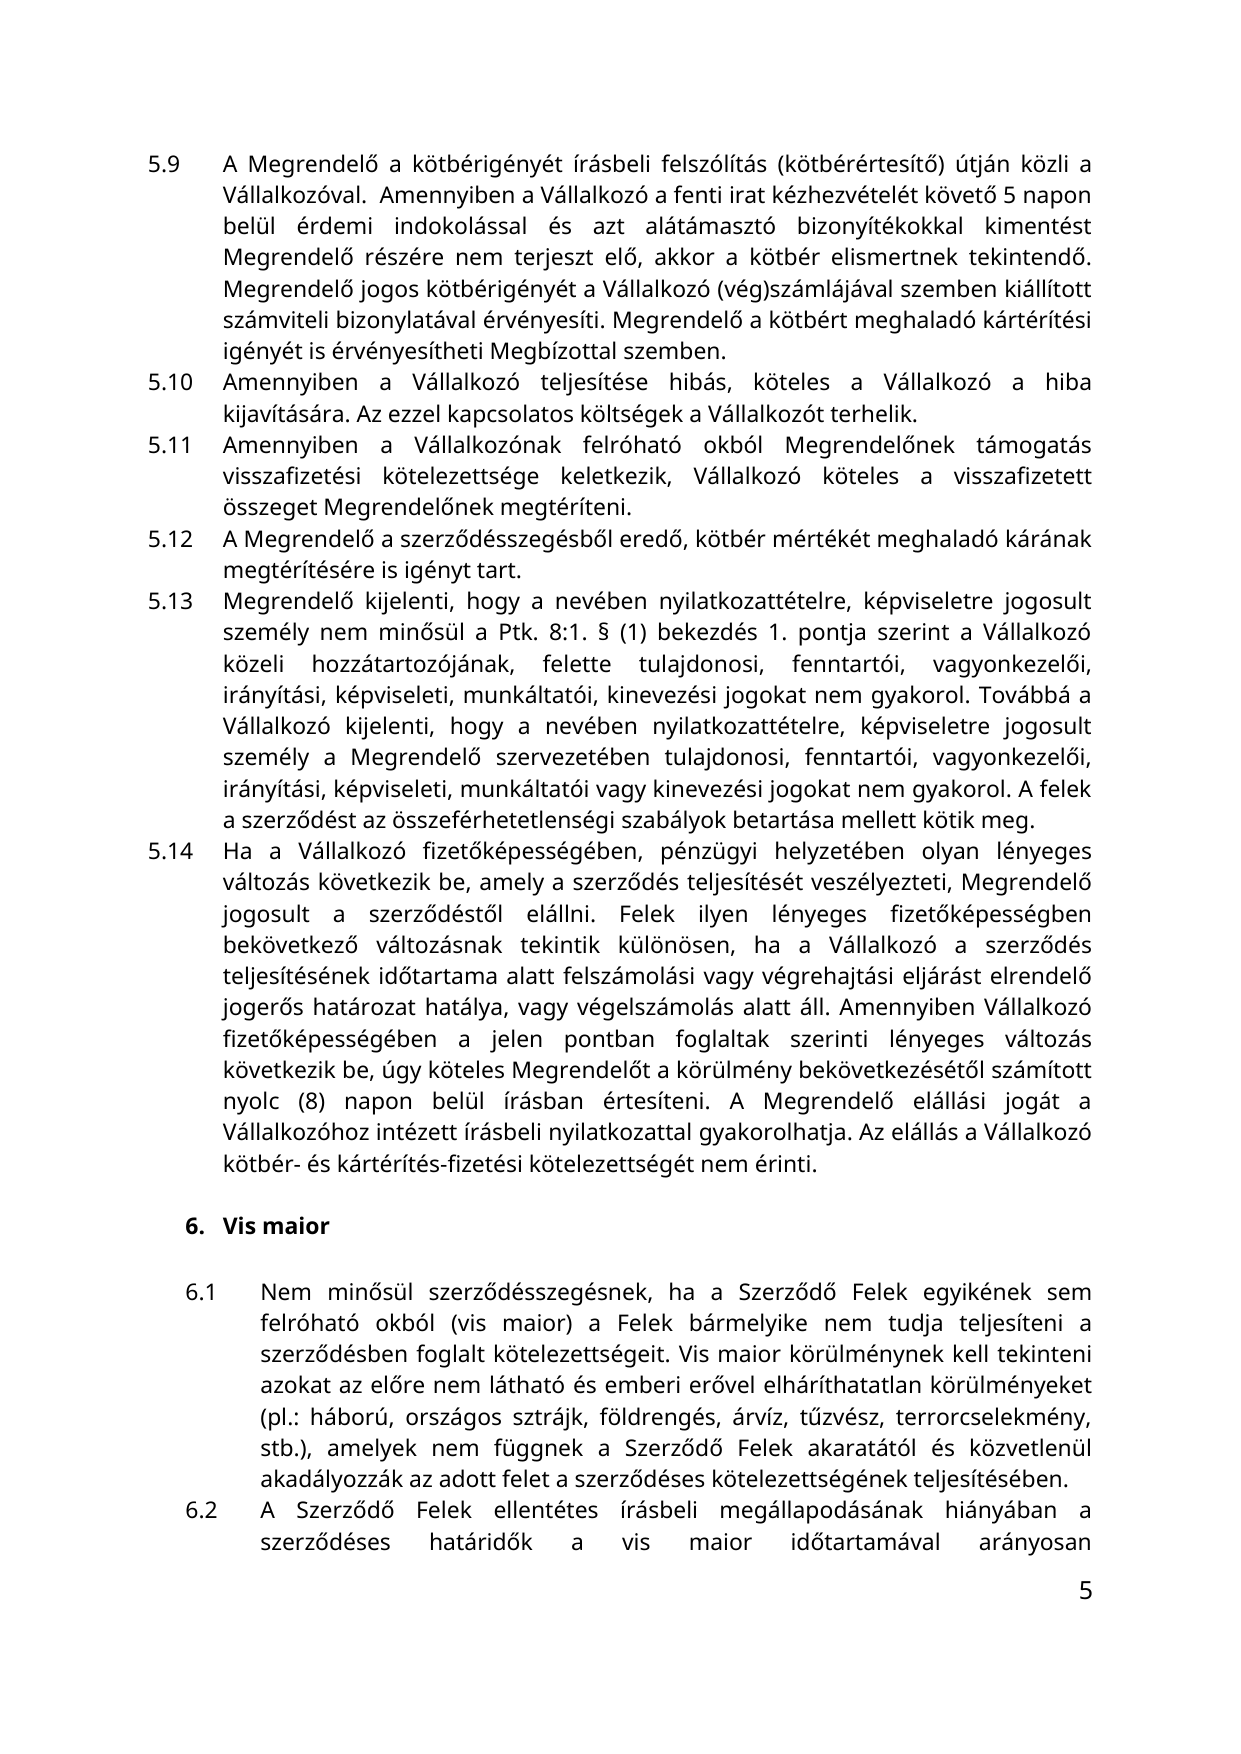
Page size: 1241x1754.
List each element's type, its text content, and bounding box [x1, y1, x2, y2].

list A Megrendelő a szerződésszegésből eredő, kötbér mértékét meghaladó kárának megtérítésére is igényt tart. [148, 523, 1093, 585]
list Ha a Vállalkozó fizetőképességében, pénzügyi helyzetében olyan lényeges változás következik be, amely a szerződés teljesítését veszélyezteti, Megrendelő jogosult a szerződéstől elállni. Felek ilyen lényeges fizetőképességben bekövetkező változásnak tekintik különösen, ha a Vállalkozó a szerződés teljesítésének időtartama alatt felszámolási vagy végrehajtási eljárást elrendelő jogerős határozat hatálya, vagy végelszámolás alatt áll. Amennyiben Vállalkozó fizetőképességében a jelen pontban foglaltak szerinti lényeges változás következik be, úgy köteles Megrendelőt a körülmény bekövetkezésétől számított nyolc (8) napon belül írásban értesíteni. A Megrendelő elállási jogát a Vállalkozóhoz intézett írásbeli nyilatkozattal gyakorolhatja. Az elállás a Vállalkozó kötbér- és kártérítés-fizetési kötelezettségét nem érinti. [148, 835, 1093, 1179]
list Nem minősül szerződésszegésnek, ha a Szerződő Felek egyikének sem felróható okból (vis maior) a Felek bármelyike nem tudja teljesíteni a szerződésben foglalt kötelezettségeit. Vis maior körülménynek kell tekinteni azokat az előre nem látható és emberi erővel elháríthatatlan körülményeket (pl.: háború, országos sztrájk, földrengés, árvíz, tűzvész, terrorcselekmény, stb.), amelyek nem függnek a Szerződő Felek akaratától és közvetlenül akadályozzák az adott felet a szerződéses kötelezettségének teljesítésében. [185, 1276, 1093, 1494]
list A Megrendelő a kötbérigényét írásbeli felszólítás (kötbérértesítő) útján közli a Vállalkozóval. Amennyiben a Vállalkozó a fenti irat kézhezvételét követő 5 napon belül érdemi indokolással és azt alátámasztó bizonyítékokkal kimentést Megrendelő részére nem terjeszt elő, akkor a kötbér elismertnek tekintendő. Megrendelő jogos kötbérigényét a Vállalkozó (vég)számlájával szemben kiállított számviteli bizonylatával érvényesíti. Megrendelő a kötbért meghaladó kártérítési igényét is érvényesítheti Megbízottal szemben. [148, 148, 1093, 366]
list Vis maior [185, 1210, 1093, 1241]
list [185, 1494, 1093, 1557]
list Megrendelő kijelenti, hogy a nevében nyilatkozattételre, képviseletre jogosult személy nem minősül a Ptk. 8:1. § (1) bekezdés 1. pontja szerint a Vállalkozó közeli hozzátartozójának, felette tulajdonosi, fenntartói, vagyonkezelői, irányítási, képviseleti, munkáltatói, kinevezési jogokat nem gyakorol. Továbbá a Vállalkozó kijelenti, hogy a nevében nyilatkozattételre, képviseletre jogosult személy a Megrendelő szervezetében tulajdonosi, fenntartói, vagyonkezelői, irányítási, képviseleti, munkáltatói vagy kinevezési jogokat nem gyakorol. A felek a szerződést az összeférhetetlenségi szabályok betartása mellett kötik meg. [148, 585, 1093, 835]
list Amennyiben a Vállalkozónak felróható okból Megrendelőnek támogatás visszafizetési kötelezettsége keletkezik, Vállalkozó köteles a visszafizetett összeget Megrendelőnek megtéríteni. [148, 429, 1093, 523]
list Amennyiben a Vállalkozó teljesítése hibás, köteles a Vállalkozó a hiba kijavítására. Az ezzel kapcsolatos költségek a Vállalkozót terhelik. [148, 366, 1093, 429]
